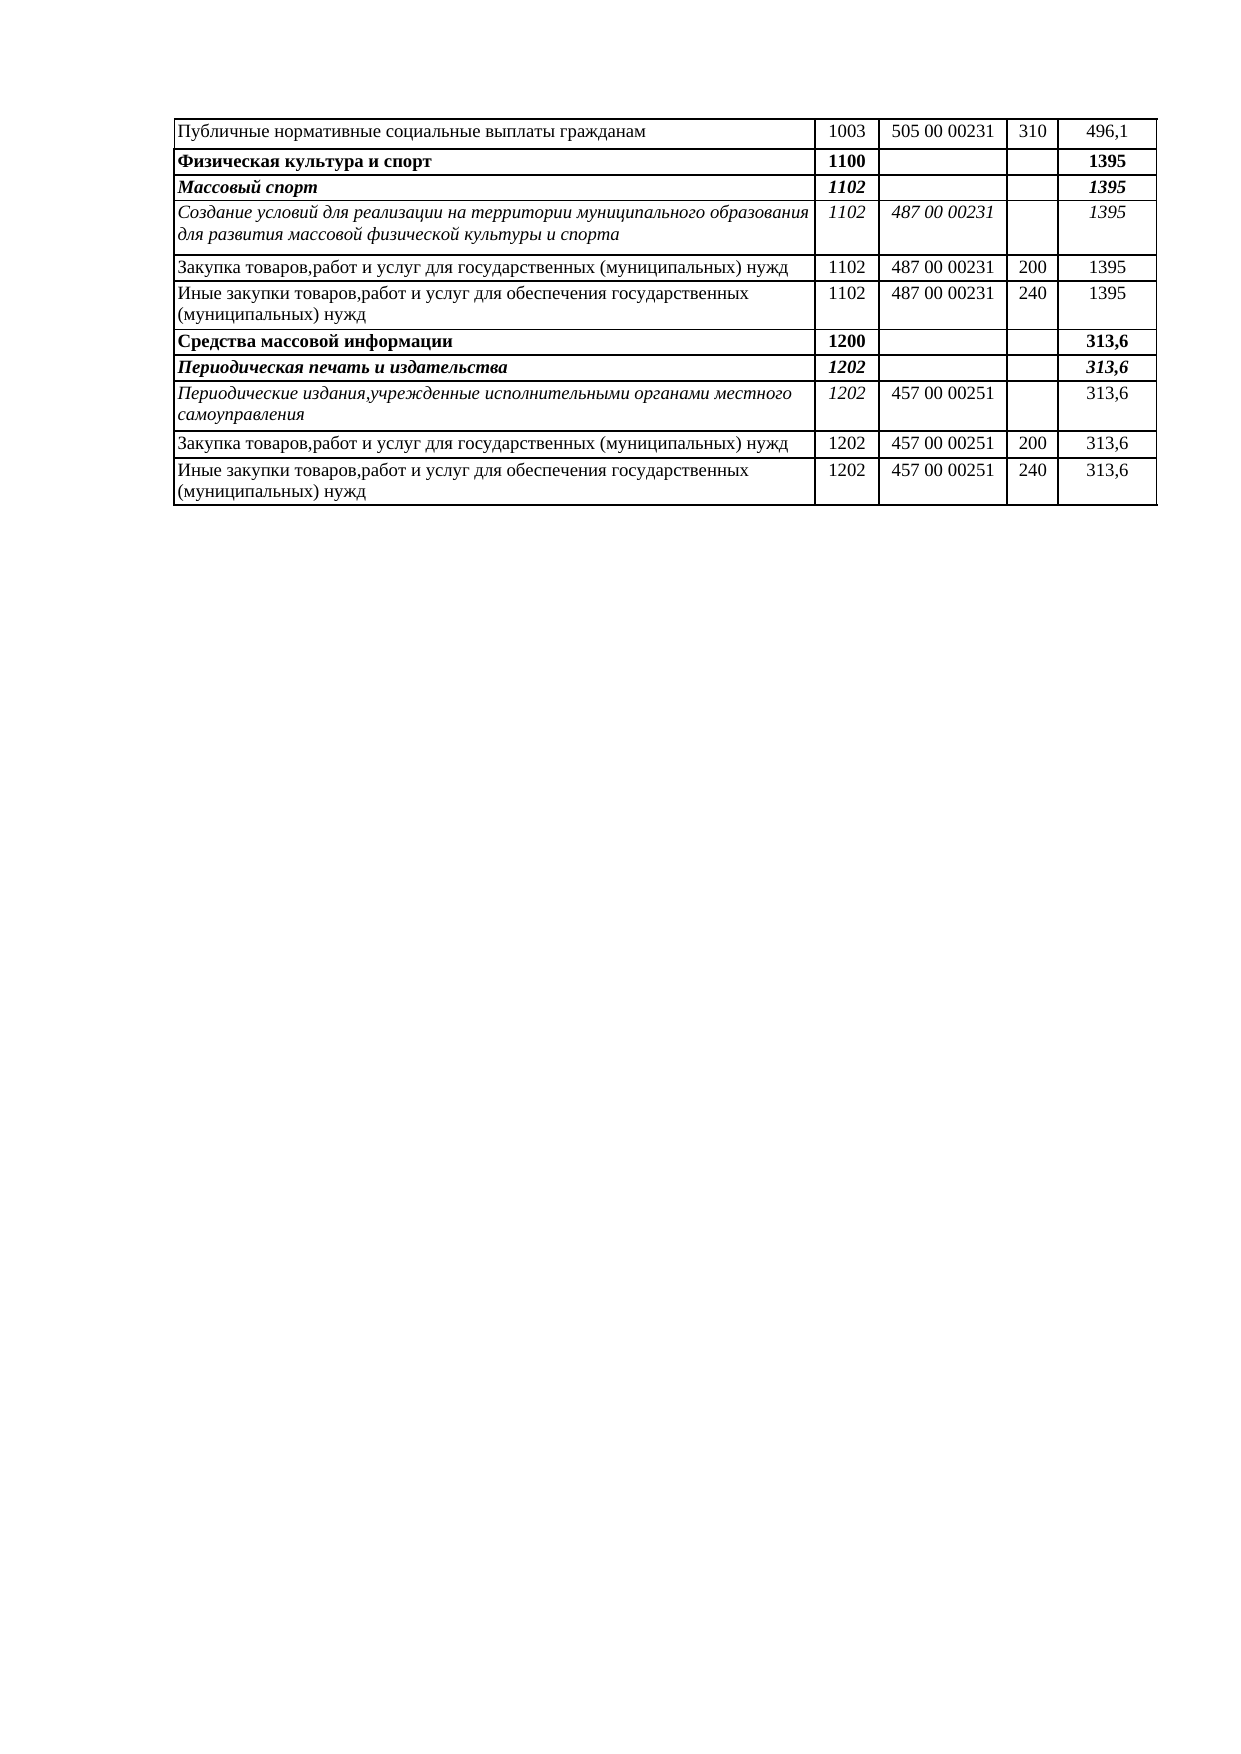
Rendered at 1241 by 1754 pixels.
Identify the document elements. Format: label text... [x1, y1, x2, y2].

table_cell Массовый спорт [175, 176, 814, 200]
table_cell 240 [1008, 282, 1057, 328]
table_cell Закупка товаров,работ и услуг для государственных (муниципальных) нужд [175, 256, 814, 280]
table_cell Средства массовой информации [175, 330, 814, 354]
table_cell 1202 [816, 382, 878, 430]
table_cell 1395 [1059, 282, 1156, 328]
table_cell 1100 [816, 150, 878, 174]
table_cell 487 00 00231 [880, 256, 1006, 280]
table_cell 487 00 00231 [880, 282, 1006, 328]
table_cell 505 00 00231 [880, 120, 1006, 148]
table_cell 1102 [816, 176, 878, 200]
table_cell [880, 176, 1006, 200]
table_cell 1102 [816, 256, 878, 280]
table_cell Периодические издания,учрежденные исполнительными органами местного самоуправления [175, 382, 814, 430]
table_cell 313,6 [1059, 356, 1156, 380]
table_cell [1008, 330, 1057, 354]
table_cell 496,1 [1059, 120, 1156, 148]
table_cell [1008, 176, 1057, 200]
table_cell 200 [1008, 256, 1057, 280]
table_cell Иные закупки товаров,работ и услуг для обеспечения государственных (муниципальных) нужд [175, 459, 814, 504]
table_cell 457 00 00251 [880, 432, 1006, 457]
table_cell 457 00 00251 [880, 459, 1006, 504]
table_cell 1200 [816, 330, 878, 354]
table_cell [880, 150, 1006, 174]
table_cell [1008, 201, 1057, 254]
table_cell 240 [1008, 459, 1057, 504]
table_cell 1202 [816, 356, 878, 380]
table_cell Иные закупки товаров,работ и услуг для обеспечения государственных (муниципальных) нужд [175, 282, 814, 328]
table_cell [1008, 356, 1057, 380]
table_cell 310 [1008, 120, 1057, 148]
table_cell 457 00 00251 [880, 382, 1006, 430]
table_cell 1202 [816, 459, 878, 504]
table_cell 1395 [1059, 150, 1156, 174]
table_cell [1008, 382, 1057, 430]
table_cell 1102 [816, 201, 878, 254]
table_cell 487 00 00231 [880, 201, 1006, 254]
table_cell 313,6 [1059, 330, 1156, 354]
table_cell Публичные нормативные социальные выплаты гражданам [175, 120, 814, 148]
table_cell 313,6 [1059, 382, 1156, 430]
table_cell 1395 [1059, 256, 1156, 280]
table_cell [1008, 150, 1057, 174]
table_cell 313,6 [1059, 432, 1156, 457]
table_cell Физическая культура и спорт [175, 150, 814, 174]
table_cell 1395 [1059, 176, 1156, 200]
table_cell [880, 356, 1006, 380]
table_cell [880, 330, 1006, 354]
table_cell 200 [1008, 432, 1057, 457]
table_cell 1202 [816, 432, 878, 457]
table_cell 313,6 [1059, 459, 1156, 504]
table_cell Периодическая печать и издательства [175, 356, 814, 380]
table_cell 1395 [1059, 201, 1156, 254]
table_cell 1102 [816, 282, 878, 328]
table_cell Создание условий для реализации на территории муниципального образования для развития массовой физической культуры и спорта [175, 201, 814, 254]
table_cell Закупка товаров,работ и услуг для государственных (муниципальных) нужд [175, 432, 814, 457]
table_cell 1003 [816, 120, 878, 148]
